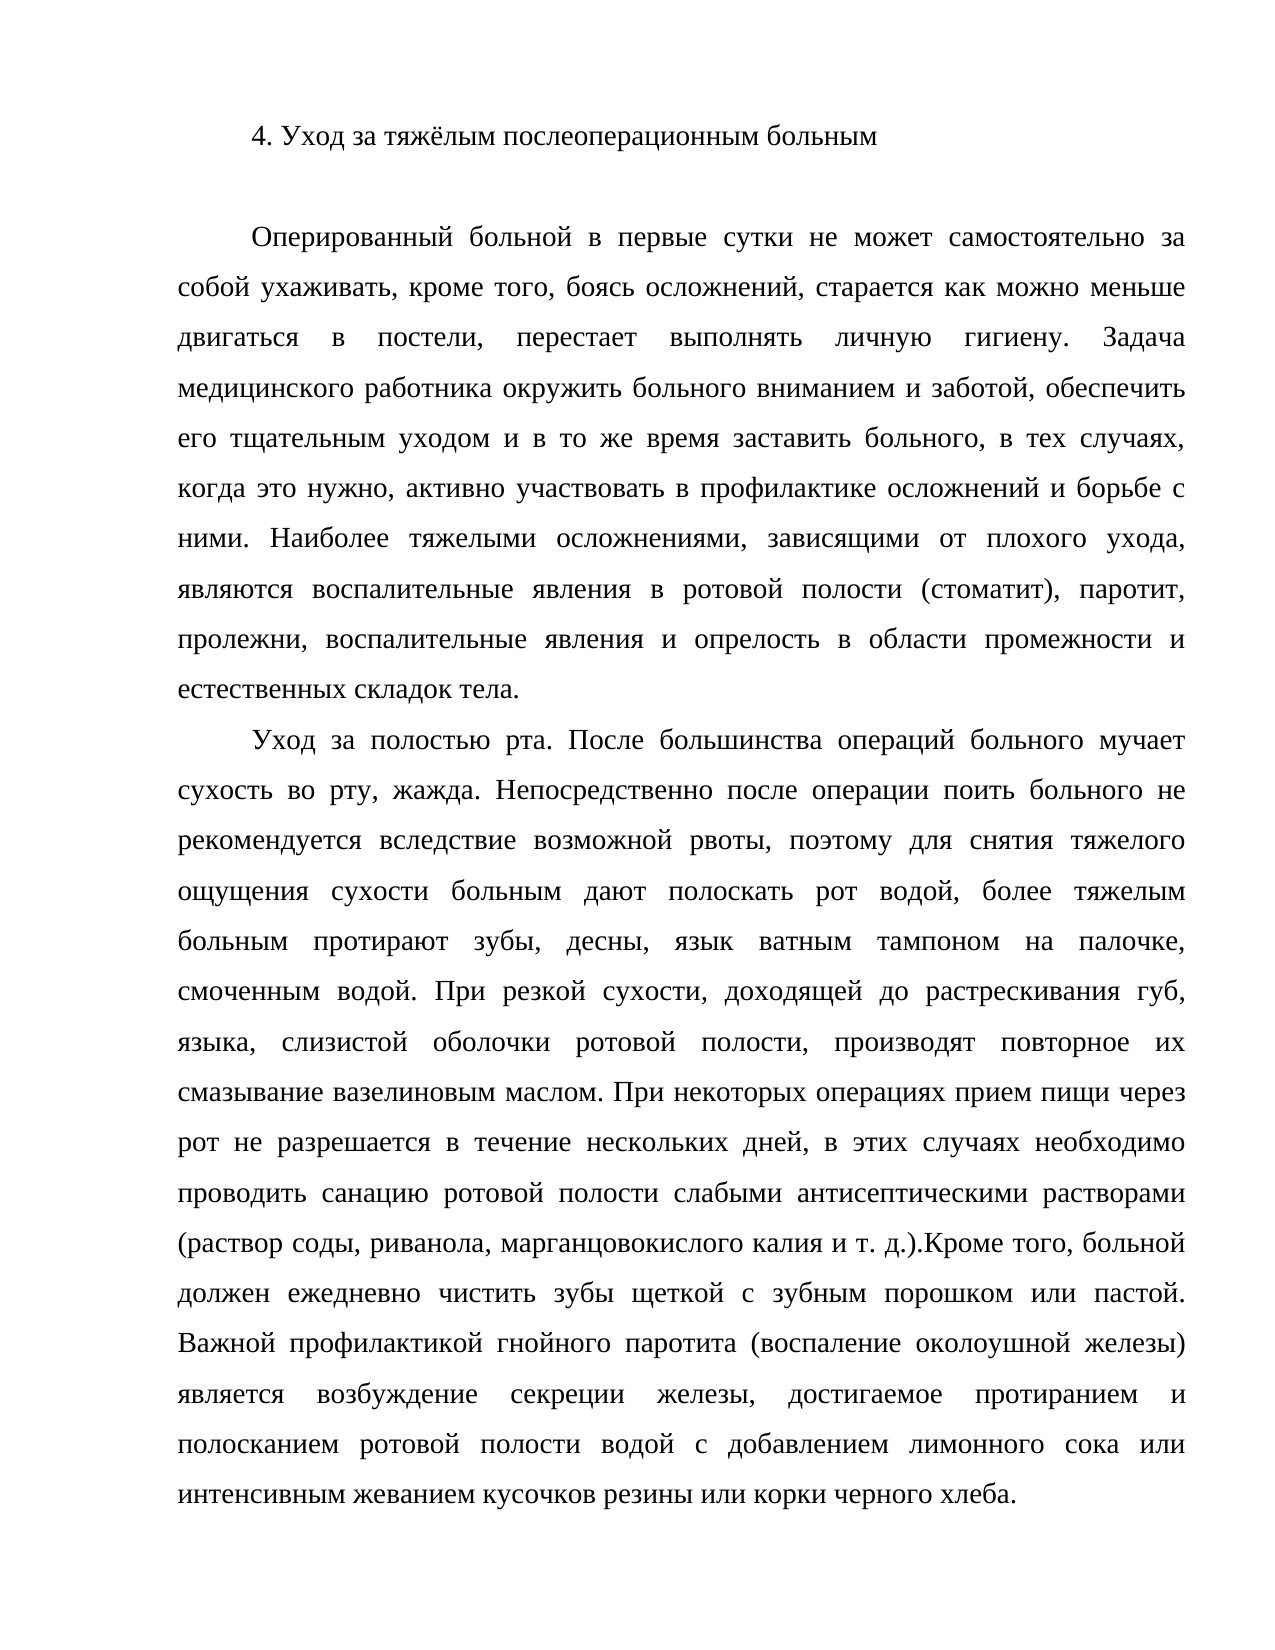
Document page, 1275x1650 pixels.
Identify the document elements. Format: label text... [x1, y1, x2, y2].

text Уход за полостью рта. После большинства операций больного мучает сухость во рту, жажда. Непосредственно после операции поить больного не рекомендуется вследствие возможной рвоты, поэтому для снятия тяжелого ощущения сухости больным дают полоскать рот водой, более тяжелым больным протирают зубы, десны, язык ватным тампоном на палочке, смоченным водой. При резкой сухости, доходящей до растрескивания губ, языка, слизистой оболочки ротовой полости, производят повторное их смазывание вазелиновым маслом. При некоторых операциях прием пищи через рот не разрешается в течение нескольких дней, в этих случаях необходимо проводить санацию ротовой полости слабыми антисептическими растворами (раствор соды, риванола, марганцовокислого калия и т. д.).Кроме того, больной должен ежедневно чистить зубы щеткой с зубным порошком или пастой. Важной профилактикой гнойного паротита (воспаление околоушной железы) является возбуждение секреции железы, достигаемое протиранием и полосканием ротовой полости водой с добавлением лимонного сока или интенсивным жеванием кусочков резины или корки черного хлеба. [177, 722, 1186, 1510]
subtitle 4. Уход за тяжёлым послеоперационным больным [177, 118, 1186, 152]
text Оперированный больной в первые сутки не может самостоятельно за собой ухаживать, кроме того, боясь осложнений, старается как можно меньше двигаться в постели, перестает выполнять личную гигиену. Задача медицинского работника окружить больного вниманием и заботой, обеспечить его тщательным уходом и в то же время заставить больного, в тех случаях, когда это нужно, активно участвовать в профилактике осложнений и борьбе с ними. Наиболее тяжелыми осложнениями, зависящими от плохого ухода, являются воспалительные явления в ротовой полости (стоматит), паротит, пролежни, воспалительные явления и опрелость в области промежности и естественных складок тела. [177, 219, 1186, 705]
